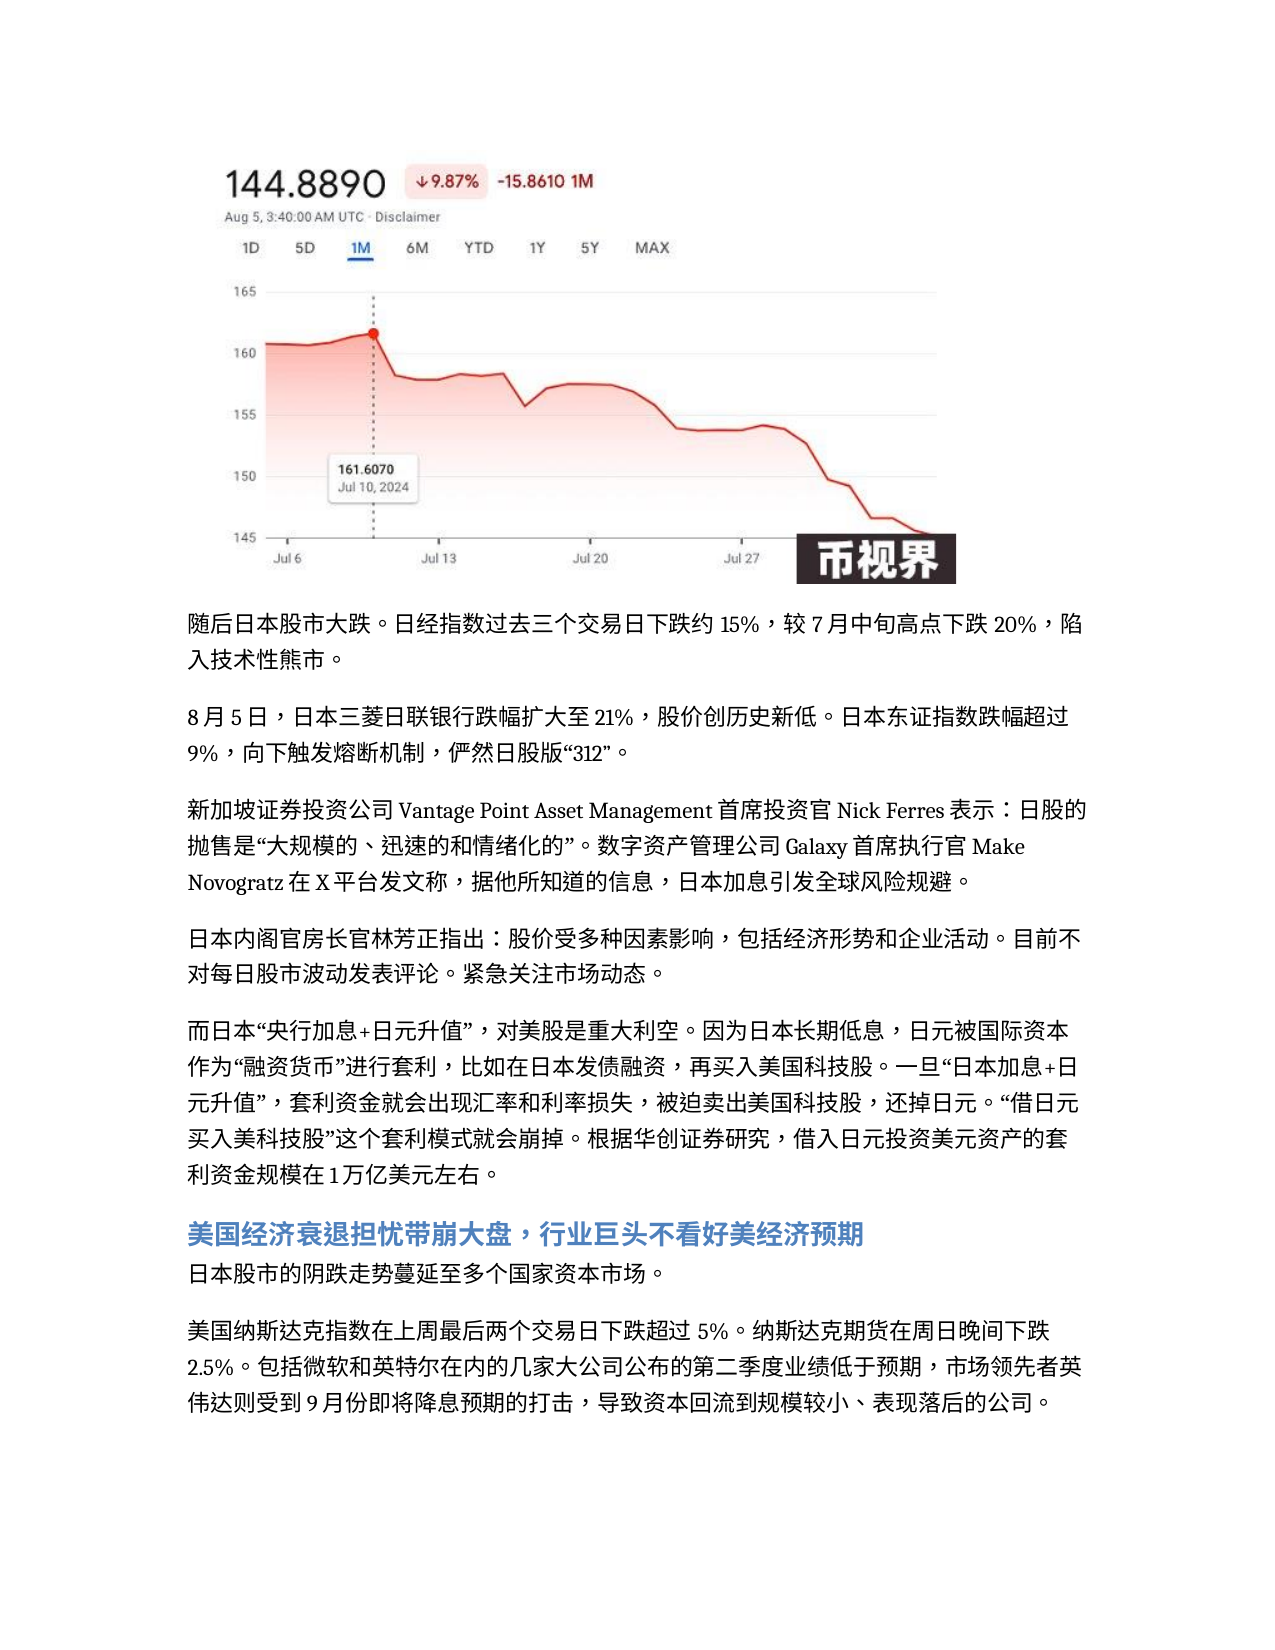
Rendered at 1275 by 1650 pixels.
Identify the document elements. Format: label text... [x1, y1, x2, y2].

picture [206, 150, 957, 584]
text 随后日本股市大跌。日经指数过去三个交易日下跌约 15%，较 7 月中旬高点下跌 20%，陷入技术性熊市。 [187, 608, 1087, 676]
text 日本股市的阴跌走势蔓延至多个国家资本市场。 [187, 1258, 1087, 1289]
text 日本内阁官房长官林芳正指出：股价受多种因素影响，包括经济形势和企业活动。目前不对每日股市波动发表评论。紧急关注市场动态。 [187, 922, 1087, 990]
text 而日本“央行加息+日元升值”，对美股是重大利空。因为日本长期低息，日元被国际资本作为“融资货币”进行套利，比如在日本发债融资，再买入美国科技股。一旦“日本加息+日元升值”，套利资金就会出现汇率和利率损失，被迫卖出美国科技股，还掉日元。“借日元买入美科技股”这个套利模式就会崩掉。根据华创证券研究，借入日元投资美元资产的套利资金规模在1万亿美元左右。 [187, 1015, 1087, 1190]
text 新加坡证券投资公司Vantage Point Asset Management首席投资官Nick Ferres表示：日股的抛售是“大规模的、迅速的和情绪化的”。数字资产管理公司Galaxy首席执行官Make Novogratz在X平台发文称，据他所知道的信息，日本加息引发全球风险规避。 [187, 794, 1087, 897]
text 8月5日，日本三菱日联银行跌幅扩大至21%，股价创历史新低。日本东证指数跌幅超过9%，向下触发熔断机制，俨然日股版“312”。 [187, 701, 1087, 768]
text 美国纳斯达克指数在上周最后两个交易日下跌超过 5%。纳斯达克期货在周日晚间下跌 2.5%。包括微软和英特尔在内的几家大公司公布的第二季度业绩低于预期，市场领先者英伟达则受到9月份即将降息预期的打击，导致资本回流到规模较小、表现落后的公司。 [187, 1315, 1087, 1418]
subtitle 美国经济衰退担忧带崩大盘，行业巨头不看好美经济预期 [187, 1216, 1087, 1253]
